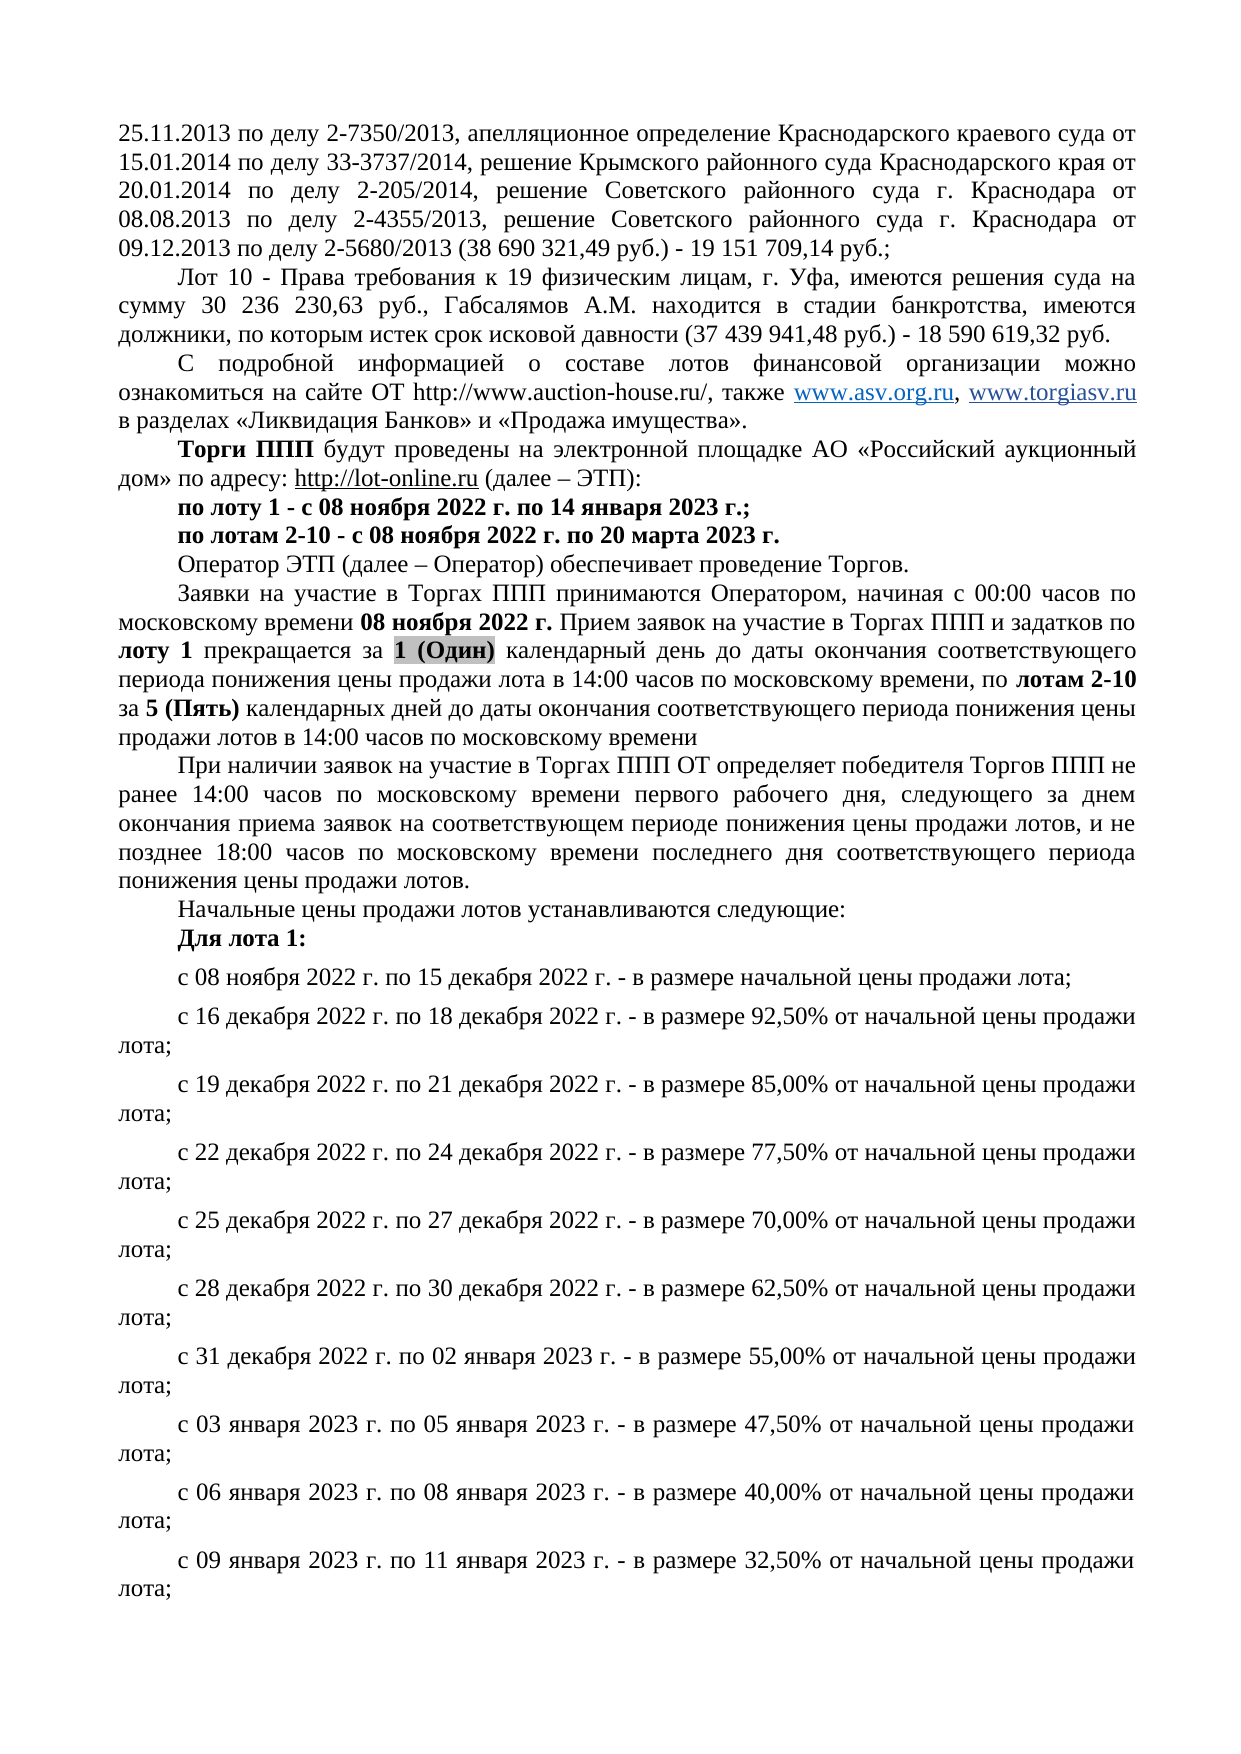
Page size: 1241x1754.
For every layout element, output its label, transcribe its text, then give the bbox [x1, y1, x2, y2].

text с 06 января 2023 г. по 08 января 2023 г. - в размере 40,00% от начальной цены продажи лота; [118, 1477, 1137, 1534]
text с 16 декабря 2022 г. по 18 декабря 2022 г. - в размере 92,50% от начальной цены продажи лота; [118, 1001, 1137, 1059]
text Оператор ЭТП (далее – Оператор) обеспечивает проведение Торгов. [118, 549, 1137, 578]
text Лот 10 - Права требования к 19 физическим лицам, г. Уфа, имеются решения суда на сумму 30 236 230,63 руб., Габсалямов А.М. находится в стадии банкротства, имеются должники, по которым истек срок исковой давности (37 439 941,48 руб.) - 18 590 619,32 руб. [118, 262, 1137, 348]
text с 31 декабря 2022 г. по 02 января 2023 г. - в размере 55,00% от начальной цены продажи лота; [118, 1341, 1137, 1398]
text Торги ППП будут проведены на электронной площадке АО «Российский аукционный дом» по адресу: http://lot-online.ru (далее – ЭТП): [118, 434, 1137, 492]
text С подробной информацией о составе лотов финансовой организации можно ознакомиться на сайте ОТ http://www.auction-house.ru/, также www.asv.org.ru, www.torgiasv.ru в разделах «Ликвидация Банков» и «Продажа имущества». [118, 348, 1137, 434]
text с 22 декабря 2022 г. по 24 декабря 2022 г. - в размере 77,50% от начальной цены продажи лота; [118, 1137, 1137, 1195]
text Заявки на участие в Торгах ППП принимаются Оператором, начиная с 00:00 часов по московскому времени 08 ноября 2022 г. Прием заявок на участие в Торгах ППП и задатков по лоту 1 прекращается за 1 (Один) календарный день до даты окончания соответствующего периода понижения цены продажи лота в 14:00 часов по московскому времени, по лотам 2-10 за 5 (Пять) календарных дней до даты окончания соответствующего периода понижения цены продажи лотов в 14:00 часов по московскому времени [118, 578, 1137, 751]
text с 28 декабря 2022 г. по 30 декабря 2022 г. - в размере 62,50% от начальной цены продажи лота; [118, 1273, 1137, 1331]
text с 08 ноября 2022 г. по 15 декабря 2022 г. - в размере начальной цены продажи лота; [118, 962, 1137, 991]
text с 09 января 2023 г. по 11 января 2023 г. - в размере 32,50% от начальной цены продажи лота; [118, 1545, 1137, 1602]
text Начальные цены продажи лотов устанавливаются следующие: [118, 894, 1137, 923]
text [118, 118, 1137, 262]
text Для лота 1: [118, 923, 1137, 952]
text с 19 декабря 2022 г. по 21 декабря 2022 г. - в размере 85,00% от начальной цены продажи лота; [118, 1069, 1137, 1127]
text с 03 января 2023 г. по 05 января 2023 г. - в размере 47,50% от начальной цены продажи лота; [118, 1409, 1137, 1466]
text При наличии заявок на участие в Торгах ППП ОТ определяет победителя Торгов ППП не ранее 14:00 часов по московскому времени первого рабочего дня, следующего за днем окончания приема заявок на соответствующем периоде понижения цены продажи лотов, и не позднее 18:00 часов по московскому времени последнего дня соответствующего периода понижения цены продажи лотов. [118, 751, 1137, 894]
text по лоту 1 - с 08 ноября 2022 г. по 14 января 2023 г.; [118, 492, 1137, 521]
text с 25 декабря 2022 г. по 27 декабря 2022 г. - в размере 70,00% от начальной цены продажи лота; [118, 1205, 1137, 1263]
text по лотам 2-10 - с 08 ноября 2022 г. по 20 марта 2023 г. [118, 521, 1137, 549]
